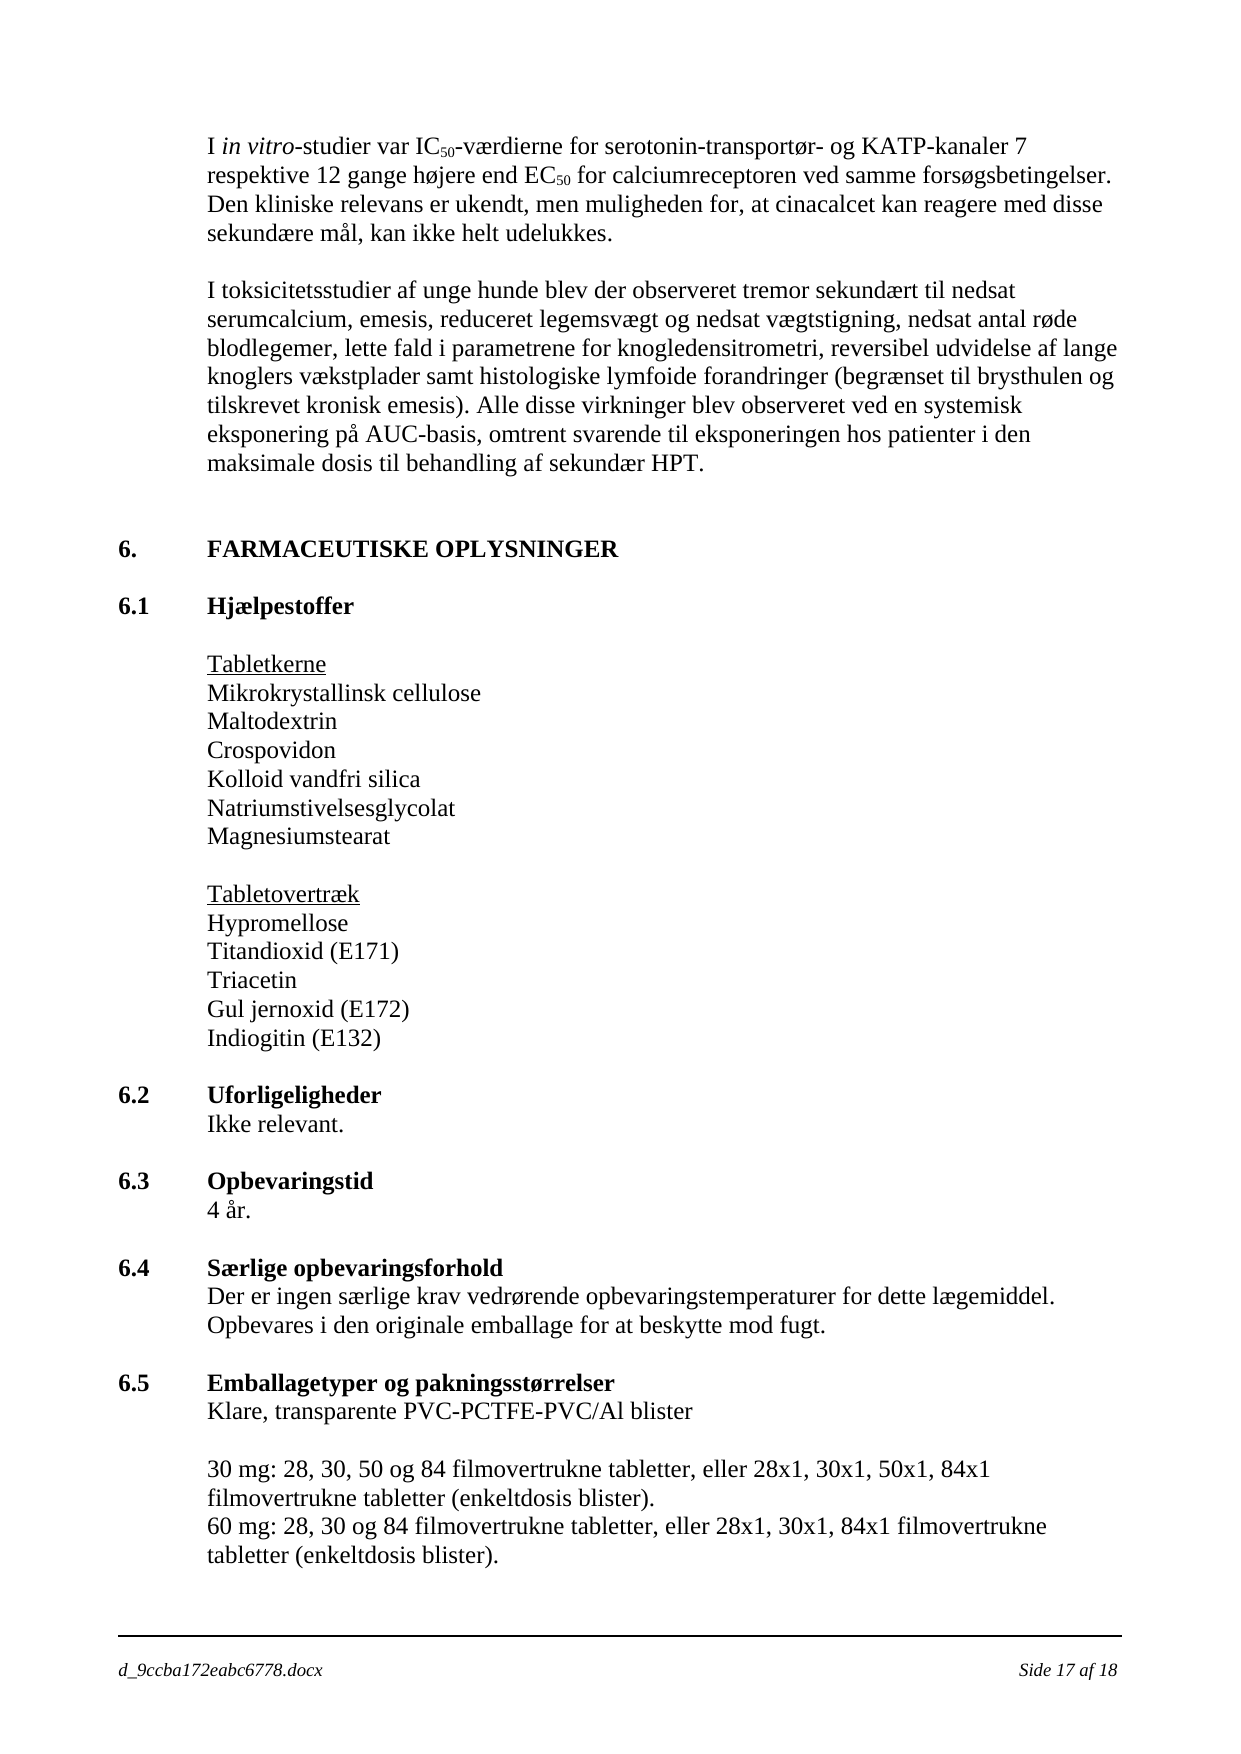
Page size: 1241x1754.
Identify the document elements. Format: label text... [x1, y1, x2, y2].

text Der er ingen særlige krav vedrørende opbevaringstemperaturer for dette lægemiddel. [207, 1281, 1122, 1310]
text Tabletkerne [207, 649, 1122, 678]
text Triacetin [207, 965, 1122, 994]
text 60 mg: 28, 30 og 84 filmovertrukne tabletter, eller 28x1, 30x1, 84x1 filmovertrukne tabletter (enkeltdosis blister). [207, 1511, 1122, 1569]
text Klare, transparente PVC-PCTFE-PVC/Al blister [207, 1396, 1122, 1425]
text Crospovidon [207, 735, 1122, 764]
text I toksicitetsstudier af unge hunde blev der observeret tremor sekundært til nedsat serumcalcium, emesis, reduceret legemsvægt og nedsat vægtstigning, nedsat antal røde blodlegemer, lette fald i parametrene for knogledensitrometri, reversibel udvidelse af lange knoglers vækstplader samt histologiske lymfoide forandringer (begrænset til brysthulen og tilskrevet kronisk emesis). Alle disse virkninger blev observeret ved en systemisk eksponering på AUC-basis, omtrent svarende til eksponeringen hos patienter i den maksimale dosis til behandling af sekundær HPT. [207, 275, 1122, 476]
text Titandioxid (E171) [207, 936, 1122, 965]
text 6.4 Særlige opbevaringsforhold [118, 1253, 1122, 1281]
text 6.3 Opbevaringstid [118, 1166, 1122, 1195]
text 6.5 Emballagetyper og pakningsstørrelser [118, 1368, 1122, 1396]
text I in vitro-studier var IC50-værdierne for serotonin-transportør- og KATP-kanaler 7 respektive 12 gange højere end EC50 for calciumreceptoren ved samme forsøgsbetingelser. Den kliniske relevans er ukendt, men muligheden for, at cinacalcet kan reagere med disse sekundære mål, kan ikke helt udelukkes. [207, 131, 1122, 246]
text 6.1 Hjælpestoffer [118, 591, 1122, 620]
text Mikrokrystallinsk cellulose [207, 678, 1122, 706]
text 30 mg: 28, 30, 50 og 84 filmovertrukne tabletter, eller 28x1, 30x1, 50x1, 84x1 filmovertrukne tabletter (enkeltdosis blister). [207, 1454, 1122, 1511]
text Tabletovertræk [207, 879, 1122, 908]
text Maltodextrin [207, 706, 1122, 735]
text Indiogitin (E132) [207, 1023, 1122, 1051]
text Hypromellose [207, 908, 1122, 936]
text 4 år. [118, 1195, 1122, 1224]
text Ikke relevant. [118, 1109, 1122, 1138]
text Gul jernoxid (E172) [207, 994, 1122, 1023]
text 6. FARMACEUTISKE OPLYSNINGER [118, 534, 1122, 563]
text Opbevares i den originale emballage for at beskytte mod fugt. [207, 1310, 1122, 1339]
text Natriumstivelsesglycolat [207, 793, 1122, 821]
text Kolloid vandfri silica [207, 764, 1122, 793]
text Magnesiumstearat [207, 821, 1122, 850]
text 6.2 Uforligeligheder [118, 1080, 1122, 1109]
